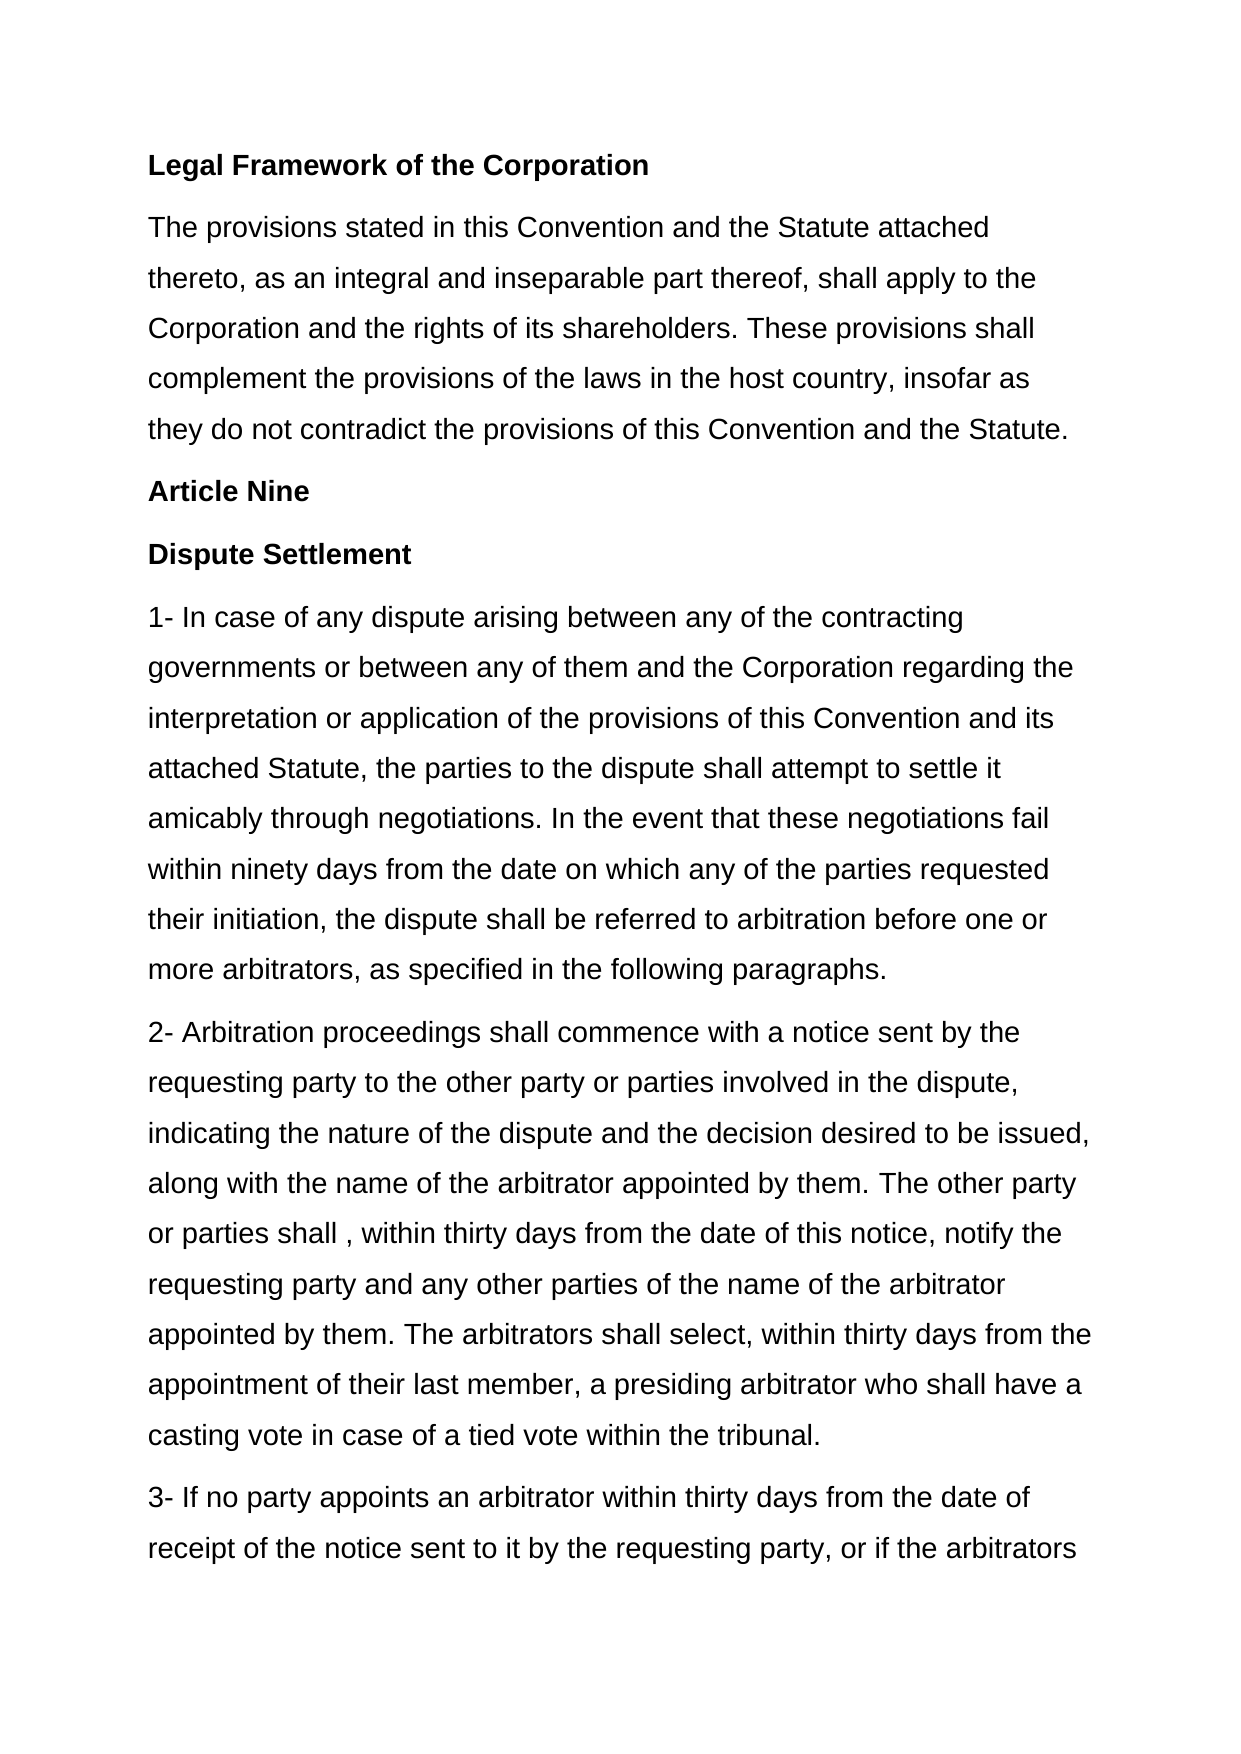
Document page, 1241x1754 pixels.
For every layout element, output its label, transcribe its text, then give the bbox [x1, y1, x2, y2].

text 1- In case of any dispute arising between any of the contracting governments or between any of them and the Corporation regarding the interpretation or application of the provisions of this Convention and its attached Statute, the parties to the dispute shall attempt to settle it amicably through negotiations. In the event that these negotiations fail within ninety days from the date on which any of the parties requested their initiation, the dispute shall be referred to arbitration before one or more arbitrators, as specified in the following paragraphs. [148, 600, 1093, 986]
text The provisions stated in this Convention and the Statute attached thereto, as an integral and inseparable part thereof, shall apply to the Corporation and the rights of its shareholders. These provisions shall complement the provisions of the laws in the host country, insofar as they do not contradict the provisions of this Convention and the Statute. [148, 210, 1093, 445]
text Legal Framework of the Corporation [148, 148, 1093, 181]
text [148, 1480, 1093, 1564]
text Dispute Settlement [148, 537, 1093, 571]
text 2- Arbitration proceedings shall commence with a notice sent by the requesting party to the other party or parties involved in the dispute, indicating the nature of the dispute and the decision desired to be issued, along with the name of the arbitrator appointed by them. The other party or parties shall , within thirty days from the date of this notice, notify the requesting party and any other parties of the name of the arbitrator appointed by them. The arbitrators shall select, within thirty days from the appointment of their last member, a presiding arbitrator who shall have a casting vote in case of a tied vote within the tribunal. [148, 1015, 1093, 1451]
text Article Nine [148, 474, 1093, 508]
